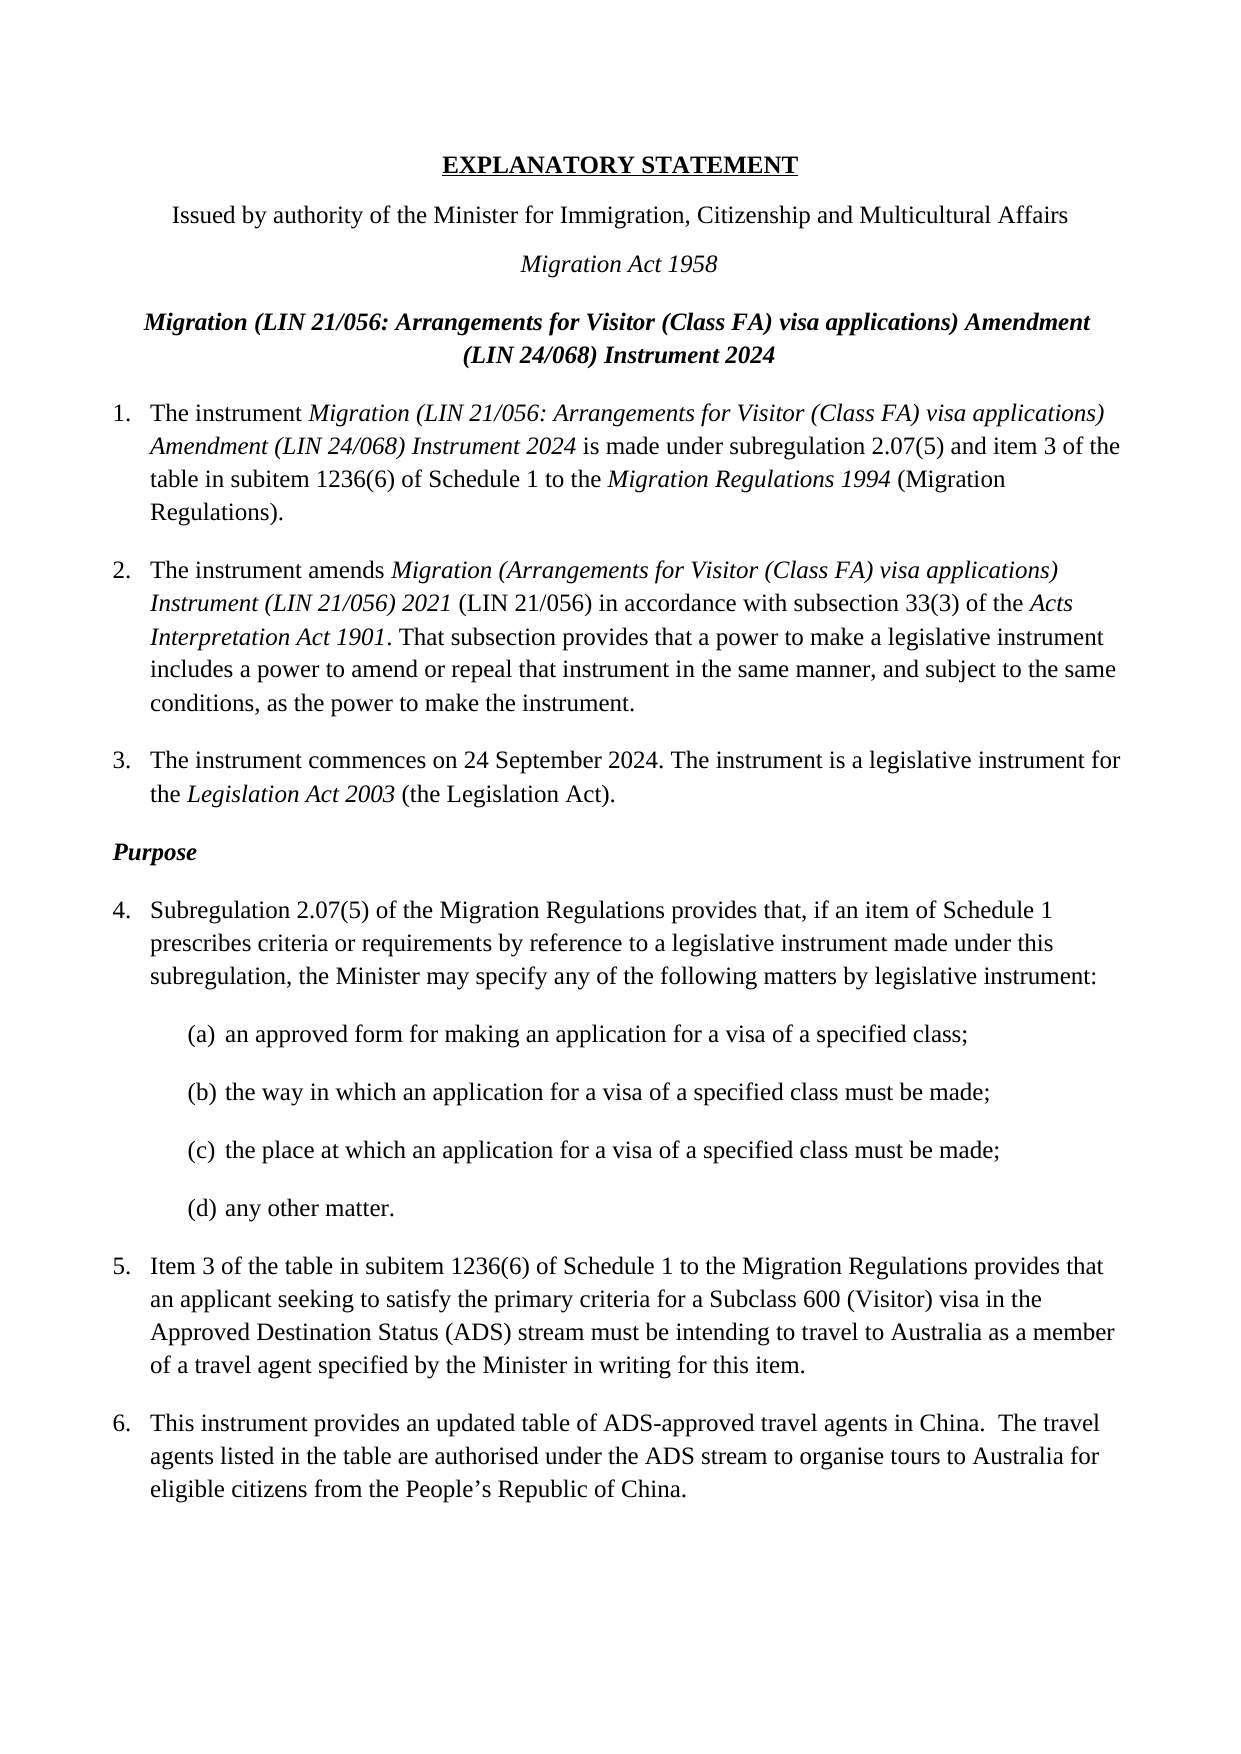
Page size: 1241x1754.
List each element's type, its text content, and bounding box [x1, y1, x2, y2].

list Item 3 of the table in subitem 1236(6) of Schedule 1 to the Migration Regulations provides that an applicant seeking to satisfy the primary criteria for a Subclass 600 (Visitor) visa in the Approved Destination Status (ADS) stream must be intending to travel to Australia as a member of a travel agent specified by the Minister in writing for this item. [112, 1251, 1128, 1379]
list any other matter. [187, 1193, 1128, 1222]
list The instrument Migration (LIN 21/056: Arrangements for Visitor (Class FA) visa applications) Amendment (LIN 24/068) Instrument 2024 is made under subregulation 2.07(5) and item 3 of the table in subitem 1236(6) of Schedule 1 to the Migration Regulations 1994 (Migration Regulations). [112, 398, 1128, 526]
title Issued by authority of the Minister for Immigration, Citizenship and Multicultural Affairs [112, 200, 1128, 228]
list The instrument commences on 24 September 2024. The instrument is a legislative instrument for the Legislation Act 2003 (the Legislation Act). [112, 746, 1128, 807]
subtitle Purpose [112, 837, 1128, 865]
title Migration Act 1958 [112, 249, 1128, 278]
list an approved form for making an application for a visa of a specified class; [187, 1019, 1128, 1047]
list Subregulation 2.07(5) of the Migration Regulations provides that, if an item of Schedule 1 prescribes criteria or requirements by reference to a legislative instrument made under this subregulation, the Minister may specify any of the following matters by legislative instrument: [112, 895, 1128, 989]
title EXPLANATORY STATEMENT [112, 150, 1128, 179]
list This instrument provides an updated table of ADS-approved travel agents in China. The travel agents listed in the table are authorised under the ADS stream to organise tours to Australia for eligible citizens from the People’s Republic of China. [112, 1408, 1128, 1503]
list The instrument amends Migration (Arrangements for Visitor (Class FA) visa applications) Instrument (LIN 21/056) 2021 (LIN 21/056) in accordance with subsection 33(3) of the Acts Interpretation Act 1901. That subsection provides that a power to make a legislative instrument includes a power to amend or repeal that instrument in the same manner, and subject to the same conditions, as the power to make the instrument. [112, 556, 1128, 716]
list the place at which an application for a visa of a specified class must be made; [187, 1135, 1128, 1163]
title Migration (LIN 21/056: Arrangements for Visitor (Class FA) visa applications) Amendment (LIN 24/068) Instrument 2024 [112, 307, 1128, 369]
list the way in which an application for a visa of a specified class must be made; [187, 1077, 1128, 1106]
